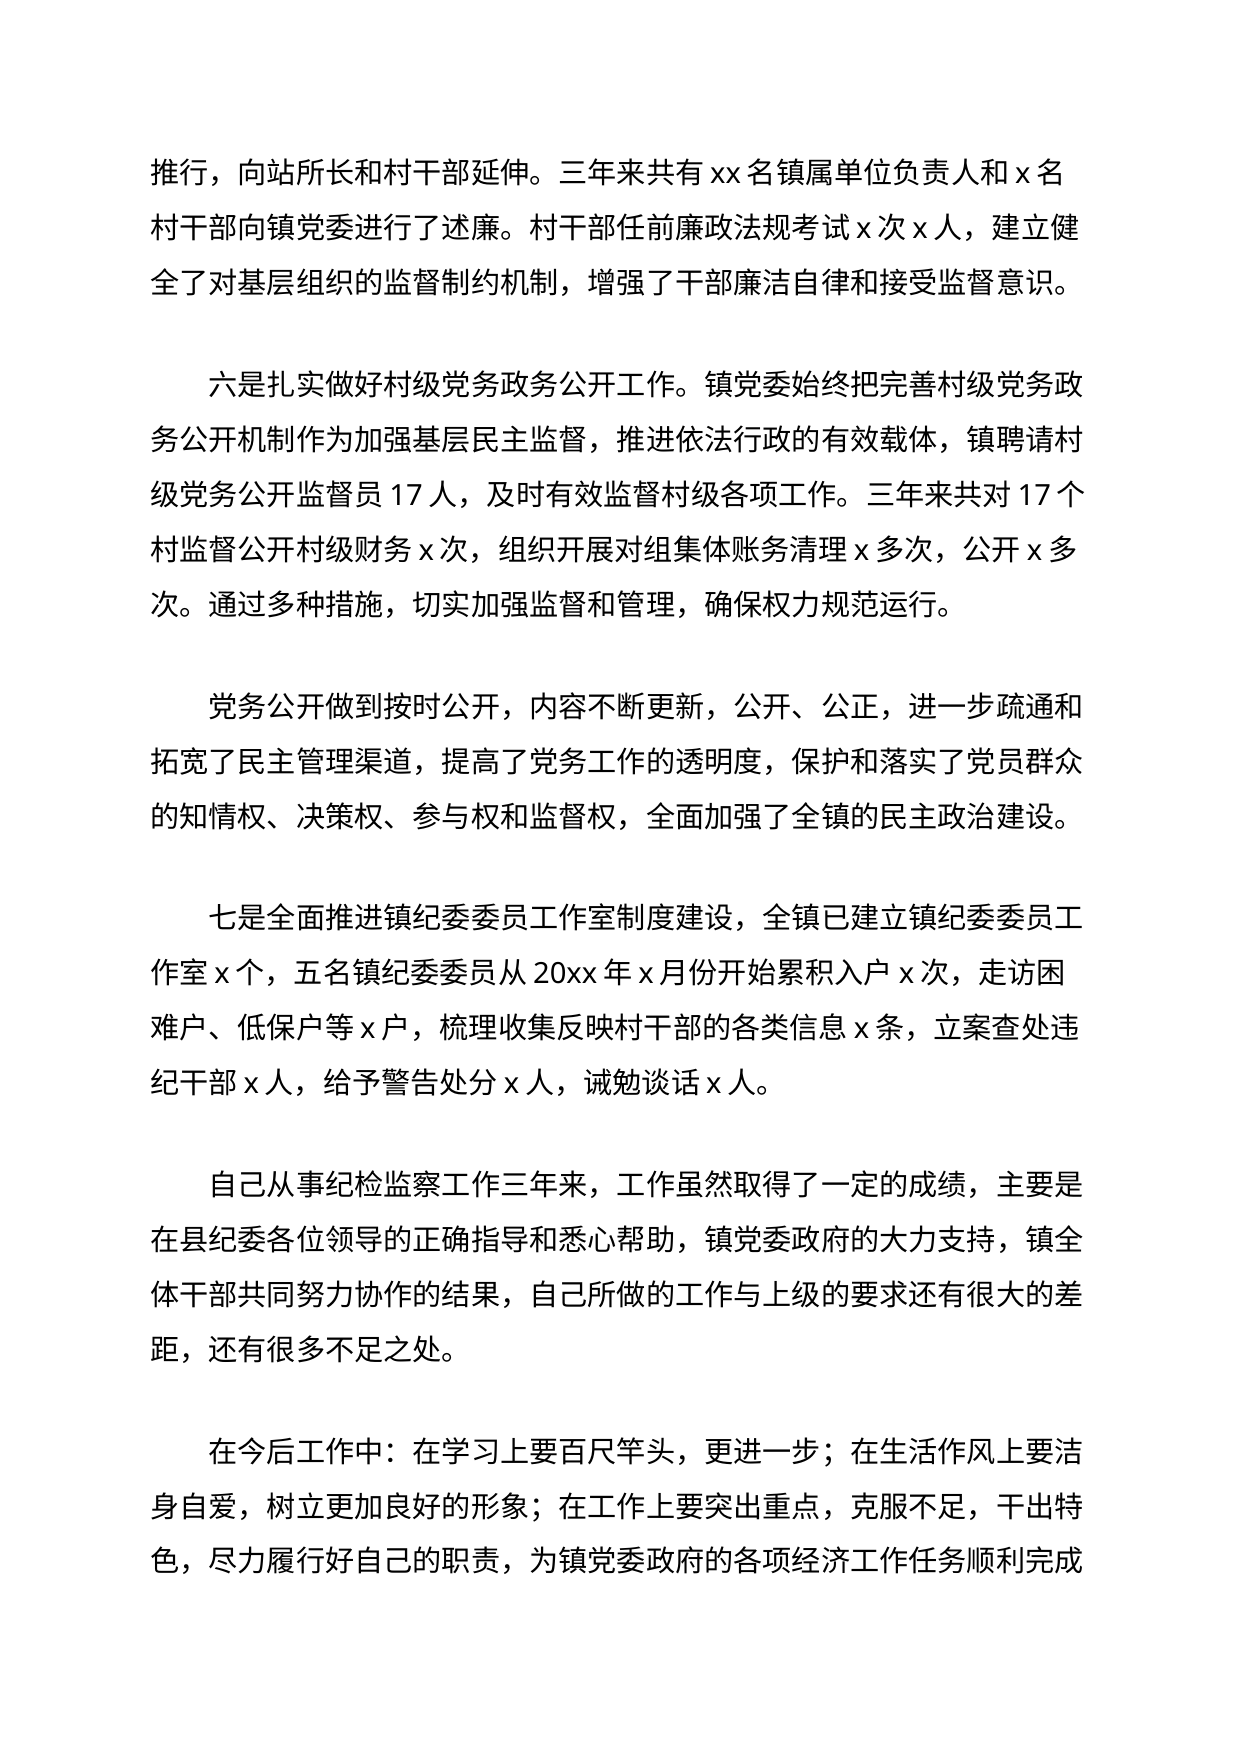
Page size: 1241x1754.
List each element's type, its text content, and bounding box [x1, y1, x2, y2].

text 党务公开做到按时公开，内容不断更新，公开、公正，进一步疏通和拓宽了民主管理渠道，提高了党务工作的透明度，保护和落实了党员群众的知情权、决策权、参与权和监督权，全面加强了全镇的民主政治建设。 [150, 683, 1090, 835]
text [150, 1428, 1090, 1580]
text 自己从事纪检监察工作三年来，工作虽然取得了一定的成绩，主要是在县纪委各位领导的正确指导和悉心帮助，镇党委政府的大力支持，镇全体干部共同努力协作的结果，自己所做的工作与上级的要求还有很大的差距，还有很多不足之处。 [150, 1162, 1090, 1369]
text 七是全面推进镇纪委委员工作室制度建设，全镇已建立镇纪委委员工作室x个，五名镇纪委委员从20xx年x月份开始累积入户x次，走访困难户、低保户等x户，梳理收集反映村干部的各类信息x条，立案查处违纪干部x人，给予警告处分x人，诫勉谈话x人。 [150, 895, 1090, 1102]
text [150, 150, 1090, 302]
text 六是扎实做好村级党务政务公开工作。镇党委始终把完善村级党务政务公开机制作为加强基层民主监督，推进依法行政的有效载体，镇聘请村级党务公开监督员17人，及时有效监督村级各项工作。三年来共对17个村监督公开村级财务x次，组织开展对组集体账务清理x多次，公开x多次。通过多种措施，切实加强监督和管理，确保权力规范运行。 [150, 362, 1090, 624]
